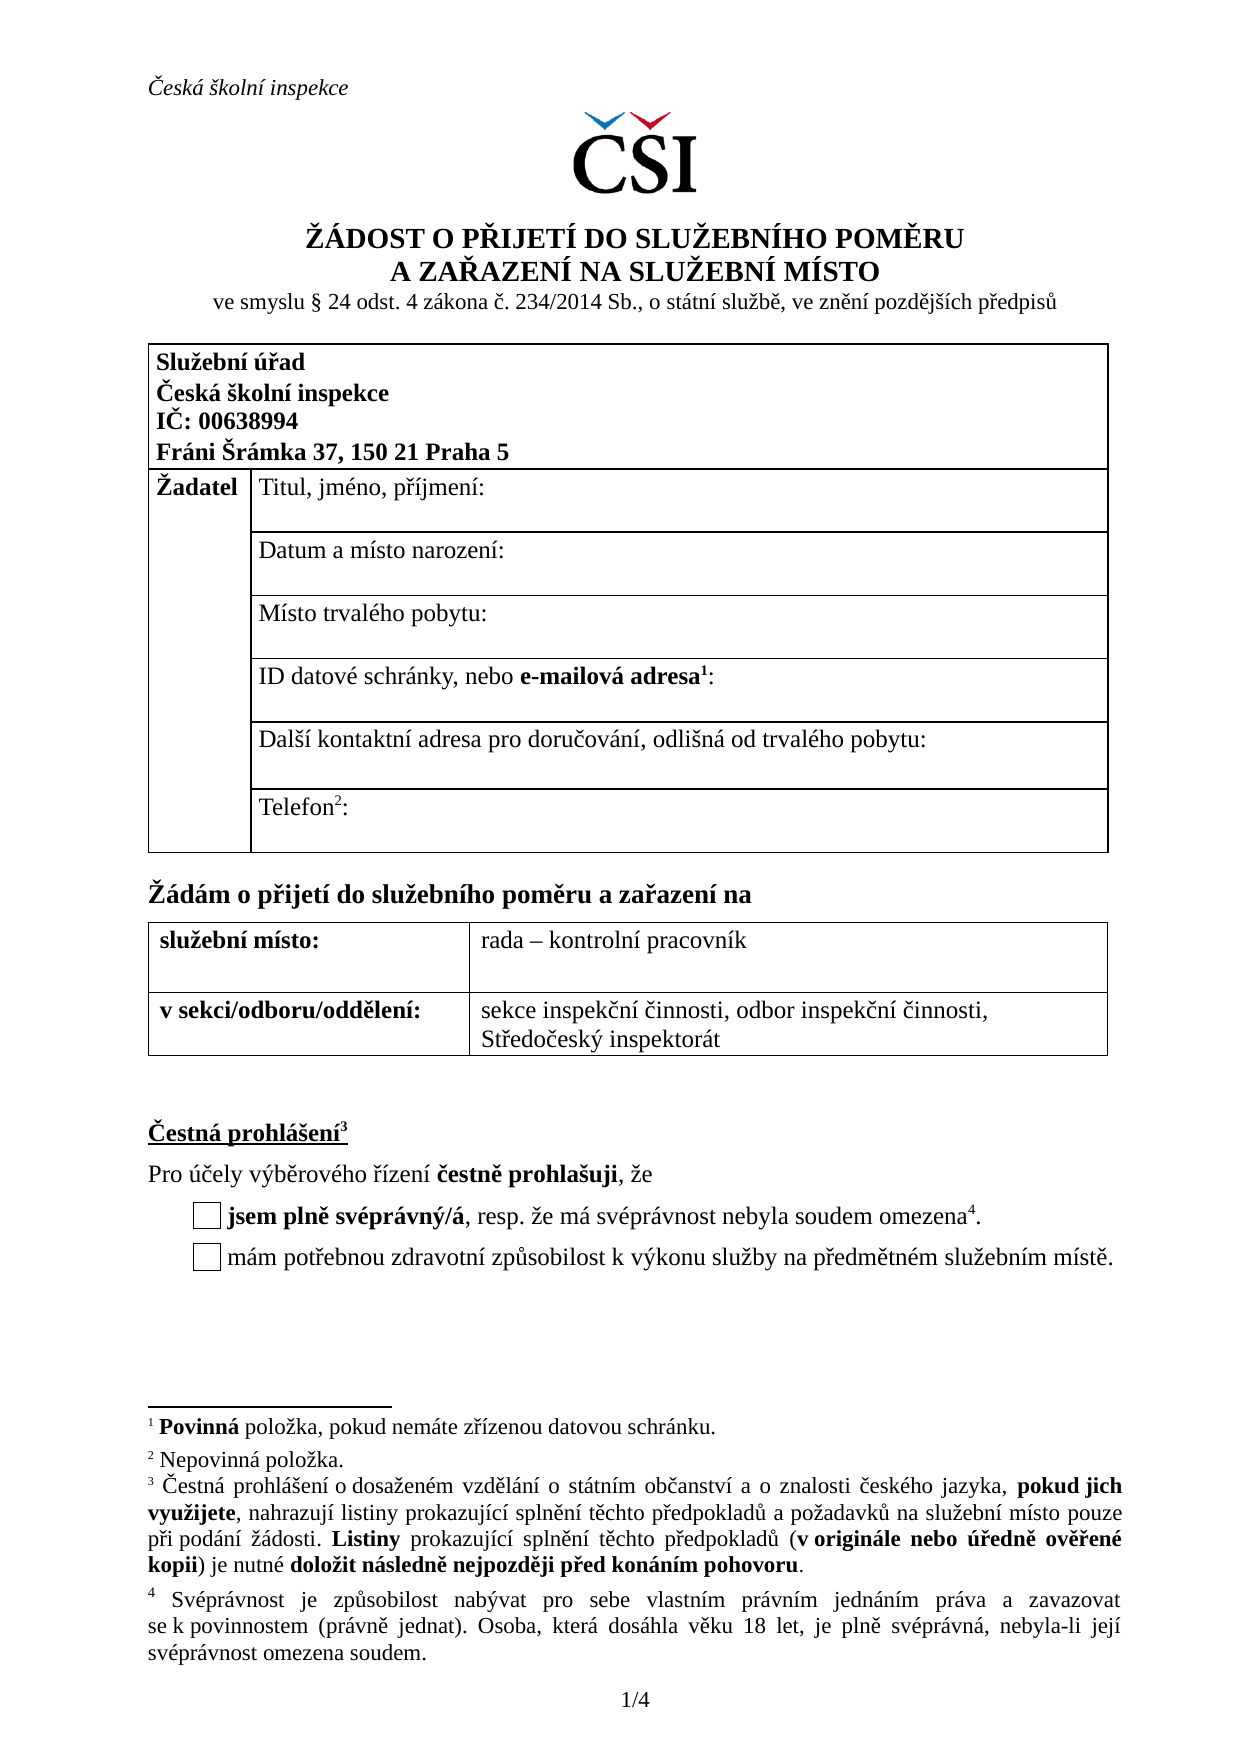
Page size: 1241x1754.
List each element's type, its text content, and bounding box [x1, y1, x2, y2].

table_header služební místo: [149, 923, 469, 992]
table_cell Datum a místo narození: [252, 533, 1107, 594]
picture [573, 112, 697, 209]
table_header Služební úřad Česká školní inspekce IČ: 00638994 Fráni Šrámka 37, 150 21 Praha 5 [149, 345, 1107, 468]
text mám potřebnou zdravotní způsobilost k výkonu služby na předmětném služebním místě. [192, 1242, 1122, 1271]
table_cell Titul, jméno, příjmení: [252, 470, 1107, 531]
text jsem plně svéprávný/á, resp. že má svéprávnost nebyla soudem omezena. [192, 1201, 1122, 1229]
table_header rada – kontrolní pracovník [470, 923, 1107, 992]
text Čestná prohlášení [148, 1118, 1122, 1147]
table_cell ID datové schránky, nebo e-mailová adresa: [252, 659, 1107, 721]
table_cell Žadatel [149, 470, 250, 852]
text Pro účely výběrového řízení čestně prohlašuji, že [148, 1159, 1122, 1188]
title ŽÁDOST O PŘIJETÍ DO SLUŽEBNÍHO POMĚRU A ZAŘAZENÍ NA SLUŽEBNÍ MÍSTO [148, 221, 1122, 288]
text ve smyslu § 24 odst. 4 zákona č. 234/2014 Sb., o státní službě, ve znění pozdějších předpisů [148, 288, 1122, 314]
table_cell Místo trvalého pobytu: [252, 596, 1107, 658]
table_cell sekce inspekční činnosti, odbor inspekční činnosti, Středočeský inspektorát [470, 993, 1107, 1055]
table_cell Telefon: [252, 790, 1107, 852]
table_cell v sekci/odboru/oddělení: [149, 993, 469, 1055]
text Žádám o přijetí do služebního poměru a zařazení na [148, 878, 1122, 909]
table_cell Další kontaktní adresa pro doručování, odlišná od trvalého pobytu: [252, 723, 1107, 788]
